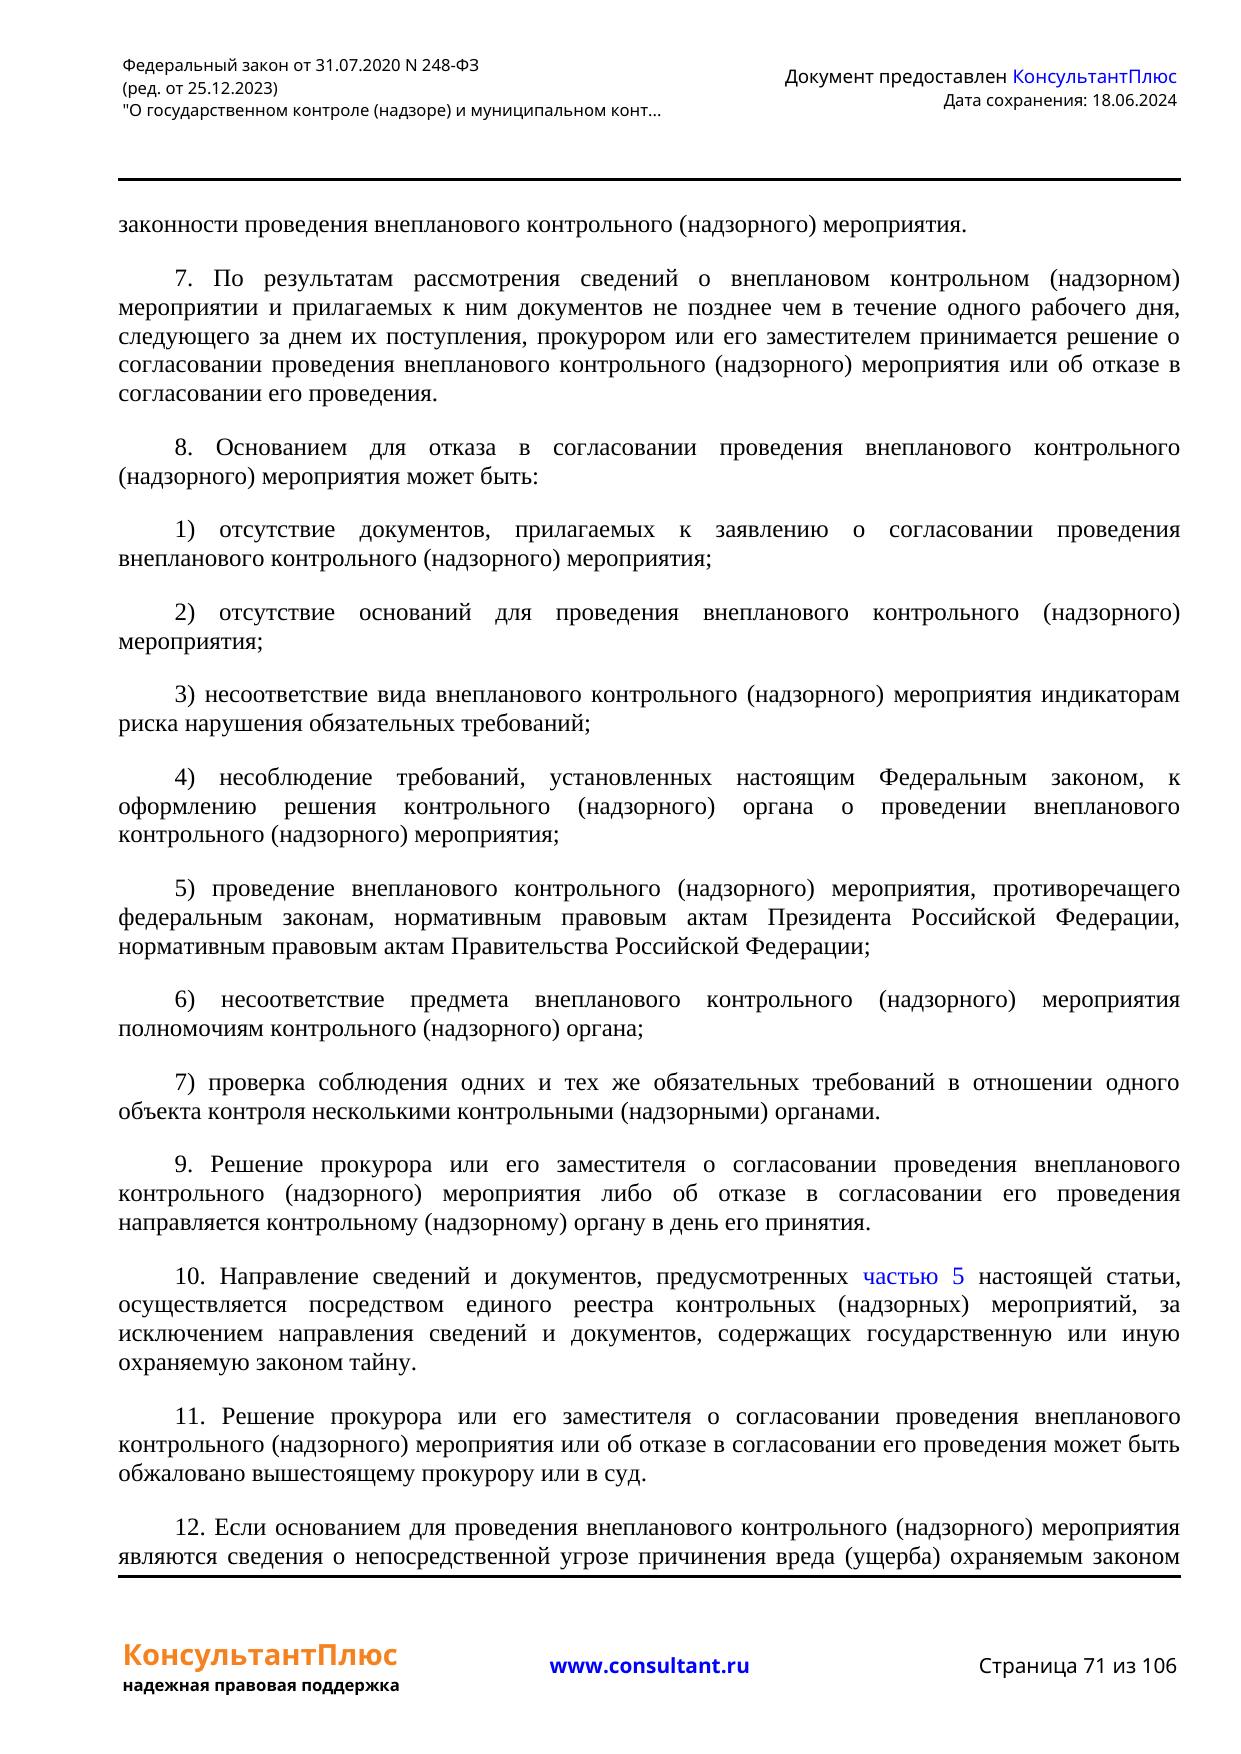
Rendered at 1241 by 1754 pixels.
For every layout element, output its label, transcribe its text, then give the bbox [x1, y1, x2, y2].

text 10. Направление сведений и документов, предусмотренных частью 5 настоящей статьи, осуществляется посредством единого реестра контрольных (надзорных) мероприятий, за исключением направления сведений и документов, содержащих государственную или иную охраняемую законом тайну. [118, 1261, 1181, 1376]
text 9. Решение прокурора или его заместителя о согласовании проведения внепланового контрольного (надзорного) мероприятия либо об отказе в согласовании его проведения направляется контрольному (надзорному) органу в день его принятия. [118, 1149, 1181, 1236]
text 11. Решение прокурора или его заместителя о согласовании проведения внепланового контрольного (надзорного) мероприятия или об отказе в согласовании его проведения может быть обжаловано вышестоящему прокурору или в суд. [118, 1401, 1181, 1487]
text 7) проверка соблюдения одних и тех же обязательных требований в отношении одного объекта контроля несколькими контрольными (надзорными) органами. [118, 1067, 1181, 1124]
text 8. Основанием для отказа в согласовании проведения внепланового контрольного (надзорного) мероприятия может быть: [118, 432, 1181, 489]
text 3) несоответствие вида внепланового контрольного (надзорного) мероприятия индикаторам риска нарушения обязательных требований; [118, 679, 1181, 737]
text 1) отсутствие документов, прилагаемых к заявлению о согласовании проведения внепланового контрольного (надзорного) мероприятия; [118, 514, 1181, 572]
text 4) несоблюдение требований, установленных настоящим Федеральным законом, к оформлению решения контрольного (надзорного) органа о проведении внепланового контрольного (надзорного) мероприятия; [118, 762, 1181, 848]
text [118, 1512, 1181, 1569]
text 7. По результатам рассмотрения сведений о внеплановом контрольном (надзорном) мероприятии и прилагаемых к ним документов не позднее чем в течение одного рабочего дня, следующего за днем их поступления, прокурором или его заместителем принимается решение о согласовании проведения внепланового контрольного (надзорного) мероприятия или об отказе в согласовании его проведения. [118, 263, 1181, 407]
text 5) проведение внепланового контрольного (надзорного) мероприятия, противоречащего федеральным законам, нормативным правовым актам Президента Российской Федерации, нормативным правовым актам Правительства Российской Федерации; [118, 873, 1181, 959]
text 2) отсутствие оснований для проведения внепланового контрольного (надзорного) мероприятия; [118, 597, 1181, 654]
text 6) несоответствие предмета внепланового контрольного (надзорного) мероприятия полномочиям контрольного (надзорного) органа; [118, 984, 1181, 1042]
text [118, 209, 1181, 238]
